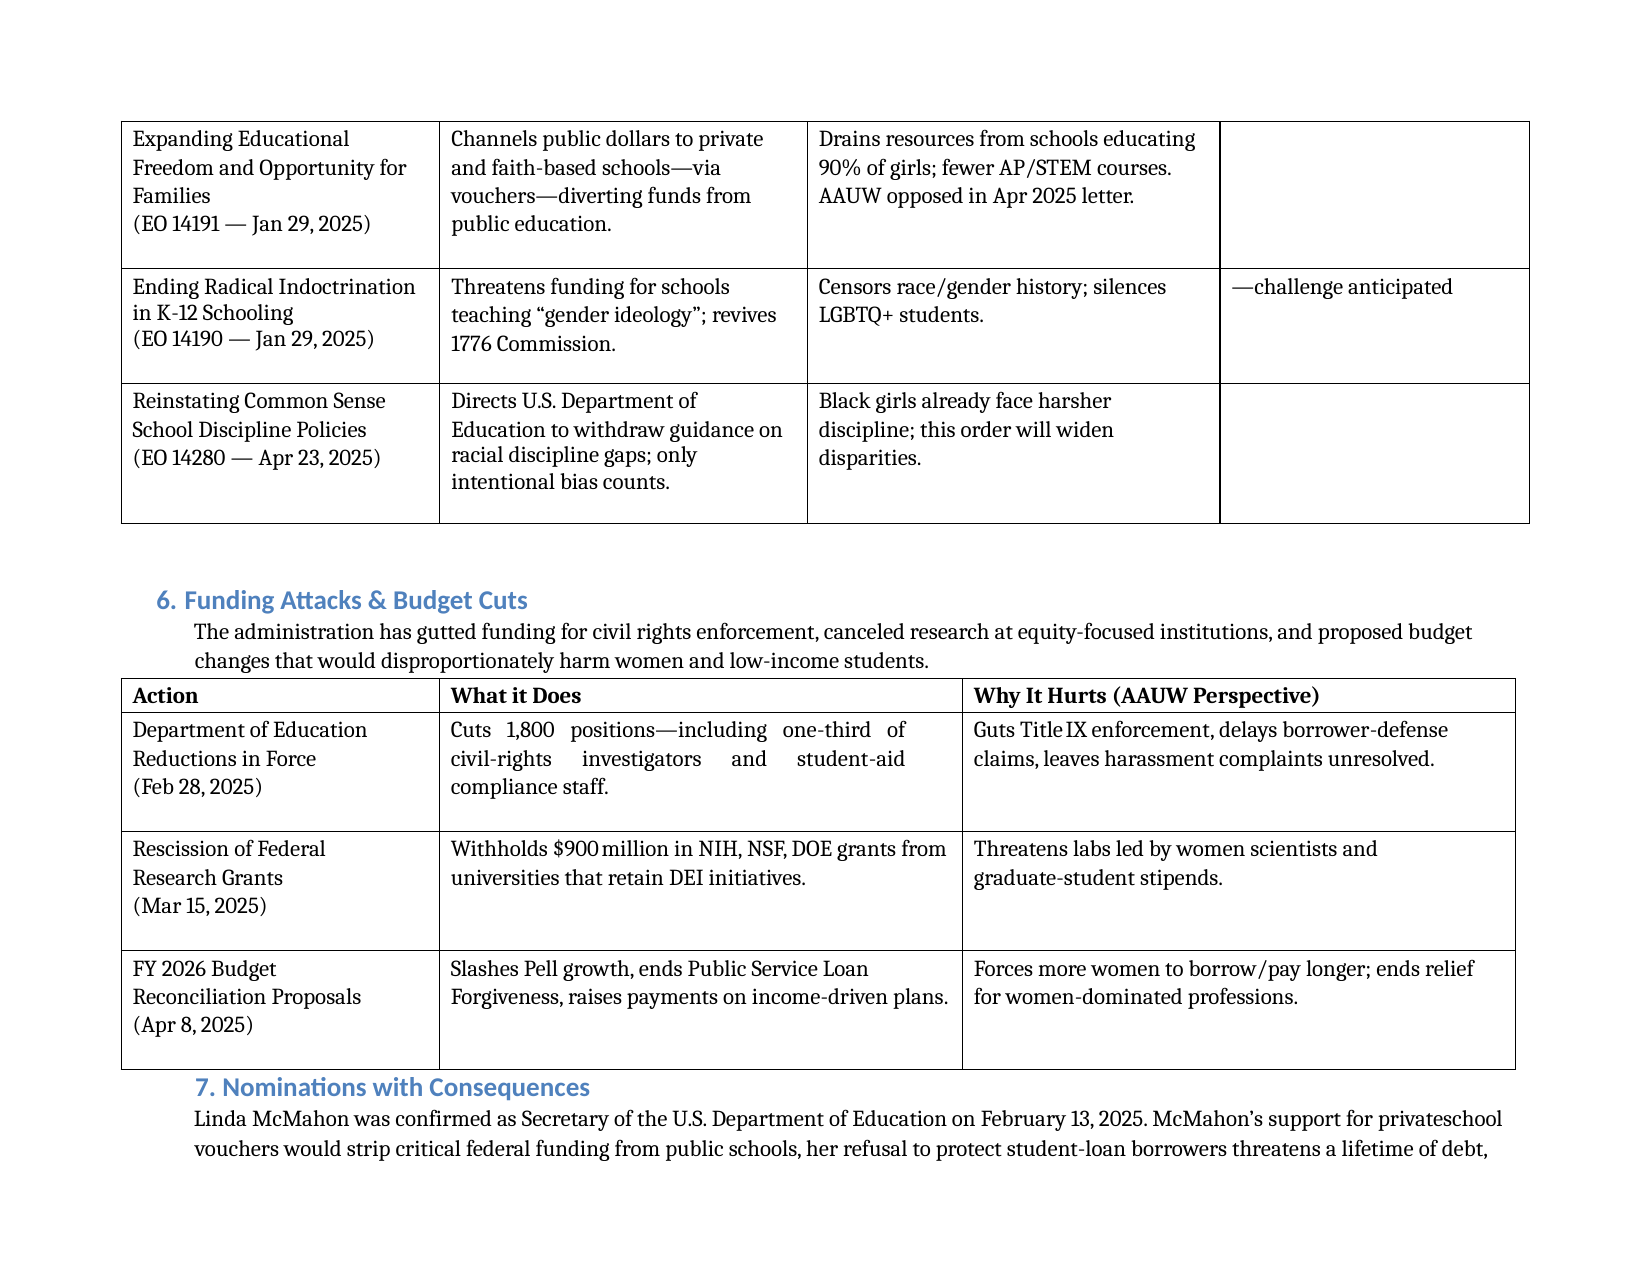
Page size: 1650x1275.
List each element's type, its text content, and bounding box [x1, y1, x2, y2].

table_cell Threatens funding for schools teaching “gender ideology”; revives 1776 Commission. [440, 269, 807, 383]
table_cell Directs U.S. Department of Education to withdraw guidance on racial discipline gaps; only intentional bias counts. [440, 384, 807, 523]
table_cell —challenge anticipated [1221, 269, 1529, 383]
table_cell Black girls already face harsher discipline; this order will widen disparities. [808, 384, 1219, 523]
table_cell FY 2026 Budget Reconciliation Proposals (Apr 8, 2025) [122, 951, 439, 1069]
table_cell Ending Radical Indoctrination in K‑12 Schooling (EO 14190 — Jan 29, 2025) [122, 269, 439, 383]
table_cell Forces more women to borrow/pay longer; ends relief for women‑dominated professions. [963, 951, 1515, 1069]
table_cell Department of Education Reductions in Force (Feb 28, 2025) [122, 713, 439, 831]
table_cell Reinstating Common Sense School Discipline Policies (EO 14280 — Apr 23, 2025) [122, 384, 439, 523]
table_cell [1221, 122, 1529, 268]
text The administration has gutted funding for civil rights enforcement, canceled research at equity-focused institutions, and proposed budget changes that would disproportionately harm women and low-income students. [193, 619, 1525, 674]
table_cell Expanding Educational Freedom and Opportunity for Families (EO 14191 — Jan 29, 2025) [122, 122, 439, 268]
table_cell Channels public dollars to private and faith‑based schools—via vouchers—diverting funds from public education. [440, 122, 807, 268]
table_cell Slashes Pell growth, ends Public Service Loan Forgiveness, raises payments on income‑driven plans. [440, 951, 962, 1069]
table_header Action [122, 679, 439, 712]
subtitle 7. Nominations with Consequences [195, 1070, 1525, 1103]
table_cell Threatens labs led by women scientists and graduate‑student stipends. [963, 832, 1515, 950]
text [193, 1106, 1525, 1162]
table_cell Guts Title IX enforcement, delays borrower‑defense claims, leaves harassment complaints unresolved. [963, 713, 1515, 831]
table_cell Rescission of Federal Research Grants (Mar 15, 2025) [122, 832, 439, 950]
table_header What it Does [440, 679, 962, 712]
subtitle 6. Funding Attacks & Budget Cuts [156, 583, 1525, 616]
table_cell Cuts 1,800 positions—including one‑third of civil‑rights investigators and student‑aid compliance staff. [440, 713, 962, 831]
table_cell Withholds $900 million in NIH, NSF, DOE grants from universities that retain DEI initiatives. [440, 832, 962, 950]
table_cell Drains resources from schools educating 90% of girls; fewer AP/STEM courses. AAUW opposed in Apr 2025 letter. [808, 122, 1219, 268]
table_cell Censors race/gender history; silences LGBTQ+ students. [808, 269, 1219, 383]
table_cell [1221, 384, 1529, 523]
table_header Why It Hurts (AAUW Perspective) [963, 679, 1515, 712]
